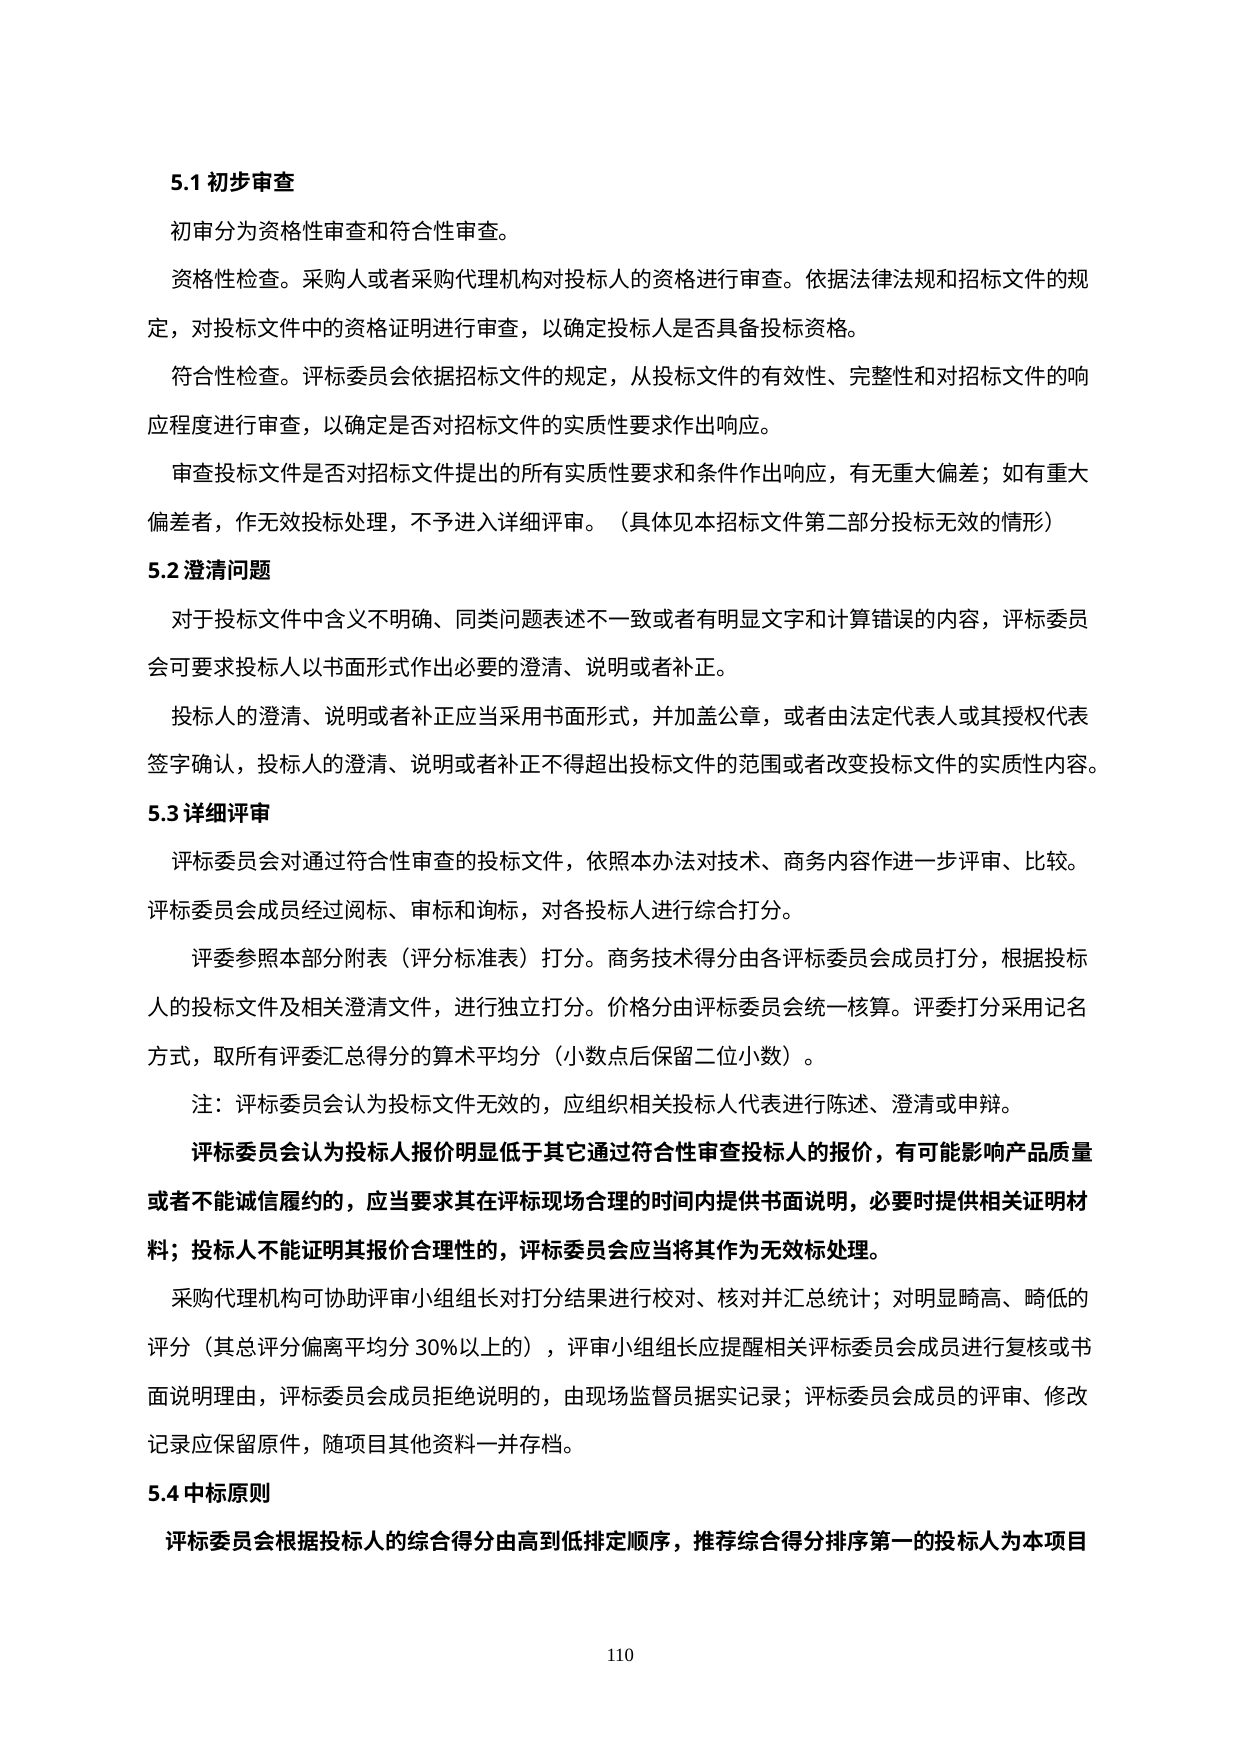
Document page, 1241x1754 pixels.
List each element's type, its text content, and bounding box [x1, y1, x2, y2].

text 审查投标文件是否对招标文件提出的所有实质性要求和条件作出响应，有无重大偏差；如有重大偏差者，作无效投标处理，不予进入详细评审。（具体见本招标文件第二部分投标无效的情形） [148, 456, 1092, 537]
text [148, 1524, 1092, 1556]
text 5.4中标原则 [148, 1475, 1092, 1508]
text 对于投标文件中含义不明确、同类问题表述不一致或者有明显文字和计算错误的内容，评标委员会可要求投标人以书面形式作出必要的澄清、说明或者补正。 [148, 601, 1092, 682]
text 采购代理机构可协助评审小组组长对打分结果进行校对、核对并汇总统计；对明显畸高、畸低的评分（其总评分偏离平均分30%以上的），评审小组组长应提醒相关评标委员会成员进行复核或书面说明理由，评标委员会成员拒绝说明的，由现场监督员据实记录；评标委员会成员的评审、修改记录应保留原件，随项目其他资料一并存档。 [148, 1281, 1092, 1459]
text 评委参照本部分附表（评分标准表）打分。商务技术得分由各评标委员会成员打分，根据投标人的投标文件及相关澄清文件，进行独立打分。价格分由评标委员会统一核算。评委打分采用记名方式，取所有评委汇总得分的算术平均分（小数点后保留二位小数）。 [148, 941, 1092, 1071]
text 5.1 初步审查 [148, 165, 1092, 197]
text 5.3详细评审 [148, 795, 1092, 828]
text 5.2澄清问题 [148, 553, 1092, 585]
text 投标人的澄清、说明或者补正应当采用书面形式，并加盖公章，或者由法定代表人或其授权代表签字确认，投标人的澄清、说明或者补正不得超出投标文件的范围或者改变投标文件的实质性内容。 [148, 698, 1092, 779]
text 符合性检查。评标委员会依据招标文件的规定，从投标文件的有效性、完整性和对招标文件的响应程度进行审查，以确定是否对招标文件的实质性要求作出响应。 [148, 359, 1092, 440]
text 初审分为资格性审查和符合性审查。 [148, 213, 1092, 246]
text 评标委员会认为投标人报价明显低于其它通过符合性审查投标人的报价，有可能影响产品质量或者不能诚信履约的，应当要求其在评标现场合理的时间内提供书面说明，必要时提供相关证明材料；投标人不能证明其报价合理性的，评标委员会应当将其作为无效标处理。 [148, 1135, 1092, 1265]
text 资格性检查。采购人或者采购代理机构对投标人的资格进行审查。依据法律法规和招标文件的规定，对投标文件中的资格证明进行审查，以确定投标人是否具备投标资格。 [148, 262, 1092, 343]
text 评标委员会对通过符合性审查的投标文件，依照本办法对技术、商务内容作进一步评审、比较。评标委员会成员经过阅标、审标和询标，对各投标人进行综合打分。 [148, 844, 1092, 925]
text 注：评标委员会认为投标文件无效的，应组织相关投标人代表进行陈述、澄清或申辩。 [148, 1087, 1092, 1119]
